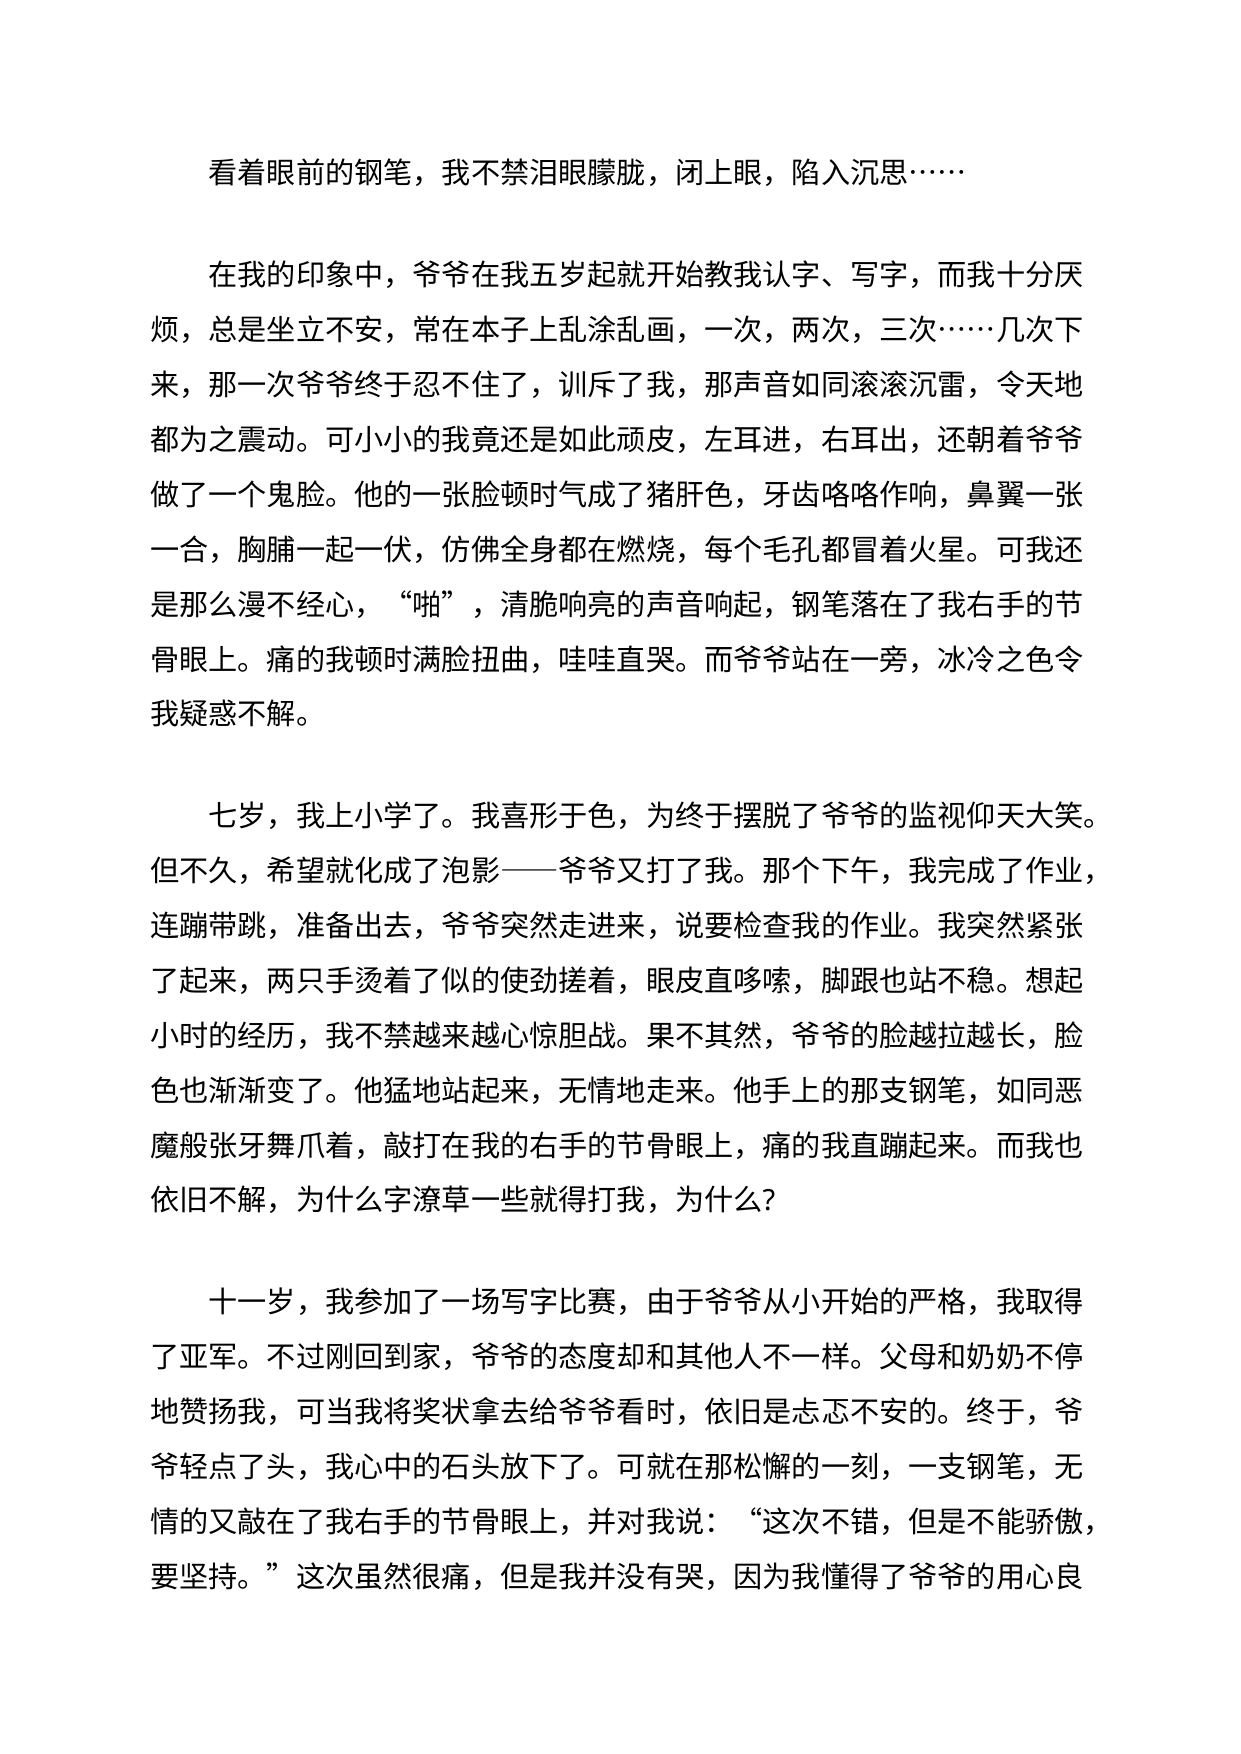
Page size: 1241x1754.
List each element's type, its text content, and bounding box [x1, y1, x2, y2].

text 看着眼前的钢笔，我不禁泪眼朦胧，闭上眼，陷入沉思…… [150, 150, 1090, 192]
text 七岁，我上小学了。我喜形于色，为终于摆脱了爷爷的监视仰天大笑。但不久，希望就化成了泡影——爷爷又打了我。那个下午，我完成了作业，连蹦带跳，准备出去，爷爷突然走进来，说要检查我的作业。我突然紧张了起来，两只手烫着了似的使劲搓着，眼皮直哆嗦，脚跟也站不稳。想起小时的经历，我不禁越来越心惊胆战。果不其然，爷爷的脸越拉越长，脸色也渐渐变了。他猛地站起来，无情地走来。他手上的那支钢笔，如同恶魔般张牙舞爪着，敲打在我的右手的节骨眼上，痛的我直蹦起来。而我也依旧不解，为什么字潦草一些就得打我，为什么? [150, 793, 1090, 1219]
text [150, 1279, 1090, 1596]
text 在我的印象中，爷爷在我五岁起就开始教我认字、写字，而我十分厌烦，总是坐立不安，常在本子上乱涂乱画，一次，两次，三次……几次下来，那一次爷爷终于忍不住了，训斥了我，那声音如同滚滚沉雷，令天地都为之震动。可小小的我竟还是如此顽皮，左耳进，右耳出，还朝着爷爷做了一个鬼脸。他的一张脸顿时气成了猪肝色，牙齿咯咯作响，鼻翼一张一合，胸脯一起一伏，仿佛全身都在燃烧，每个毛孔都冒着火星。可我还是那么漫不经心，“啪”，清脆响亮的声音响起，钢笔落在了我右手的节骨眼上。痛的我顿时满脸扭曲，哇哇直哭。而爷爷站在一旁，冰冷之色令我疑惑不解。 [150, 252, 1090, 733]
